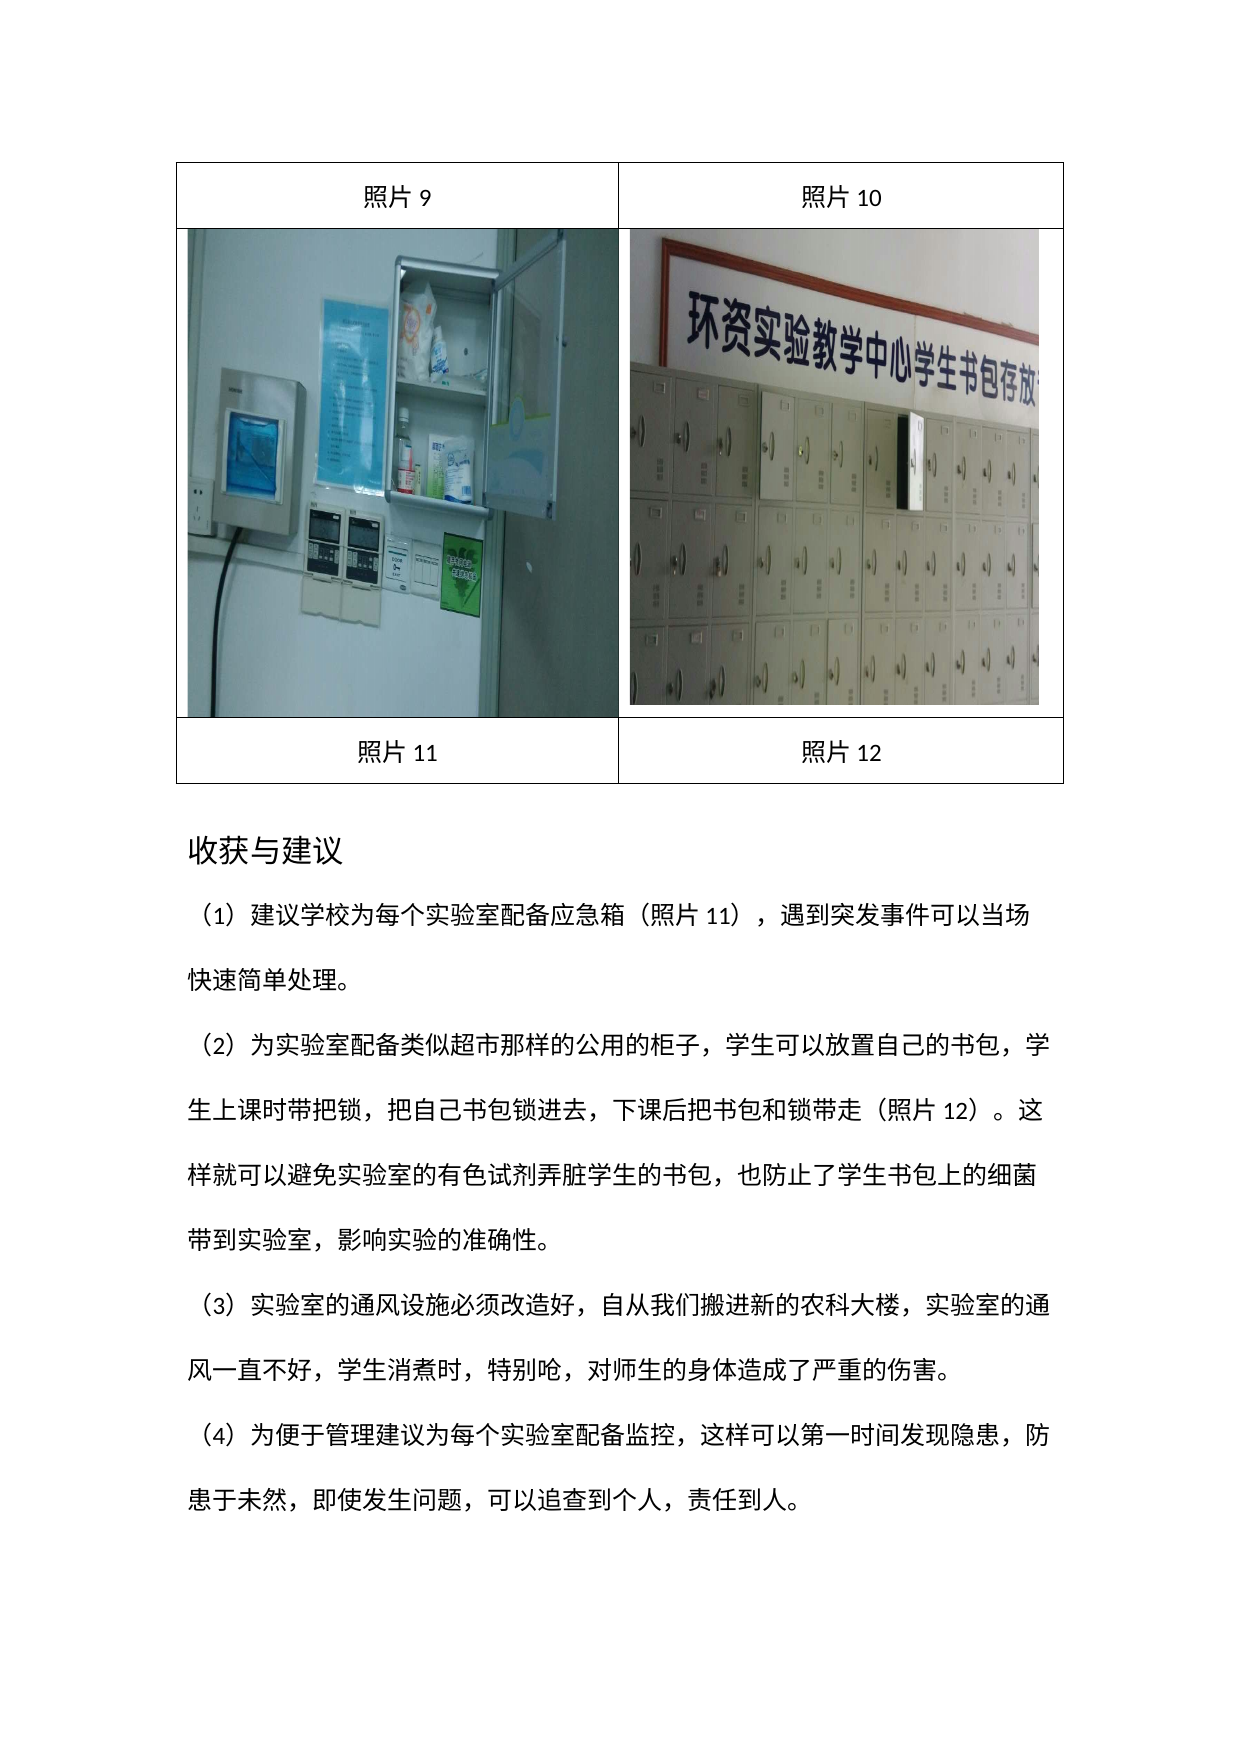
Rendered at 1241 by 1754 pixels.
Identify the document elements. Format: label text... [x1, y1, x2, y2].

table_cell 照片11 [177, 718, 618, 783]
text 收获与建议 [187, 816, 1053, 881]
picture [629, 229, 1039, 705]
table_cell [619, 229, 1063, 717]
text （4）为便于管理建议为每个实验室配备监控，这样可以第一时间发现隐患，防患于未然，即使发生问题，可以追查到个人，责任到人。 [187, 1401, 1053, 1531]
table_cell [177, 229, 187, 717]
picture [187, 229, 619, 717]
table_cell 照片10 [619, 163, 1063, 228]
text （1）建议学校为每个实验室配备应急箱（照片11），遇到突发事件可以当场快速简单处理。 [187, 881, 1053, 1011]
text （3）实验室的通风设施必须改造好，自从我们搬进新的农科大楼，实验室的通风一直不好，学生消煮时，特别呛，对师生的身体造成了严重的伤害。 [187, 1271, 1053, 1401]
table_cell 照片12 [619, 718, 1063, 783]
table_cell 照片9 [177, 163, 618, 228]
text （2）为实验室配备类似超市那样的公用的柜子，学生可以放置自己的书包，学生上课时带把锁，把自己书包锁进去，下课后把书包和锁带走（照片12）。这样就可以避免实验室的有色试剂弄脏学生的书包，也防止了学生书包上的细菌带到实验室，影响实验的准确性。 [187, 1011, 1053, 1271]
